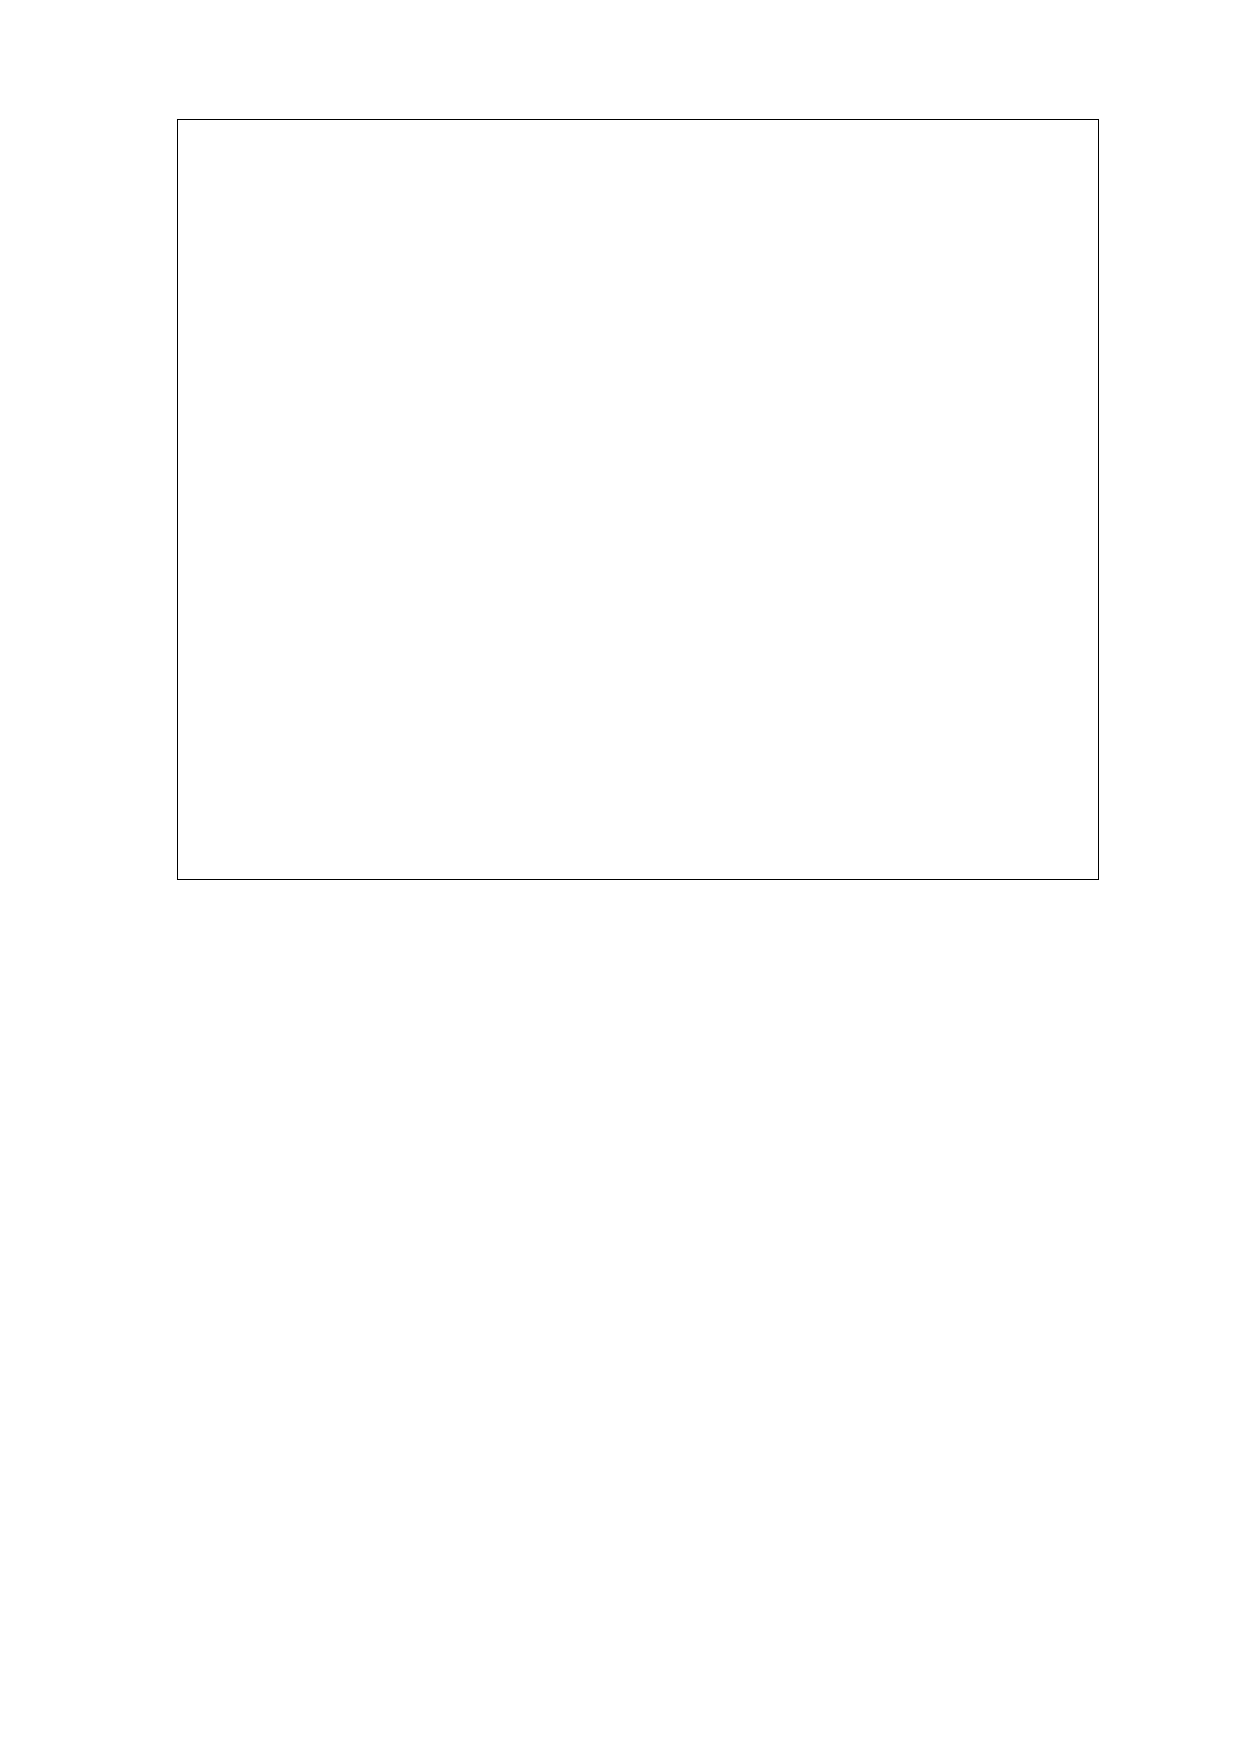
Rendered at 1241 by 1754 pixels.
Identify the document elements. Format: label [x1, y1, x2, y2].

table_header [178, 120, 1098, 879]
